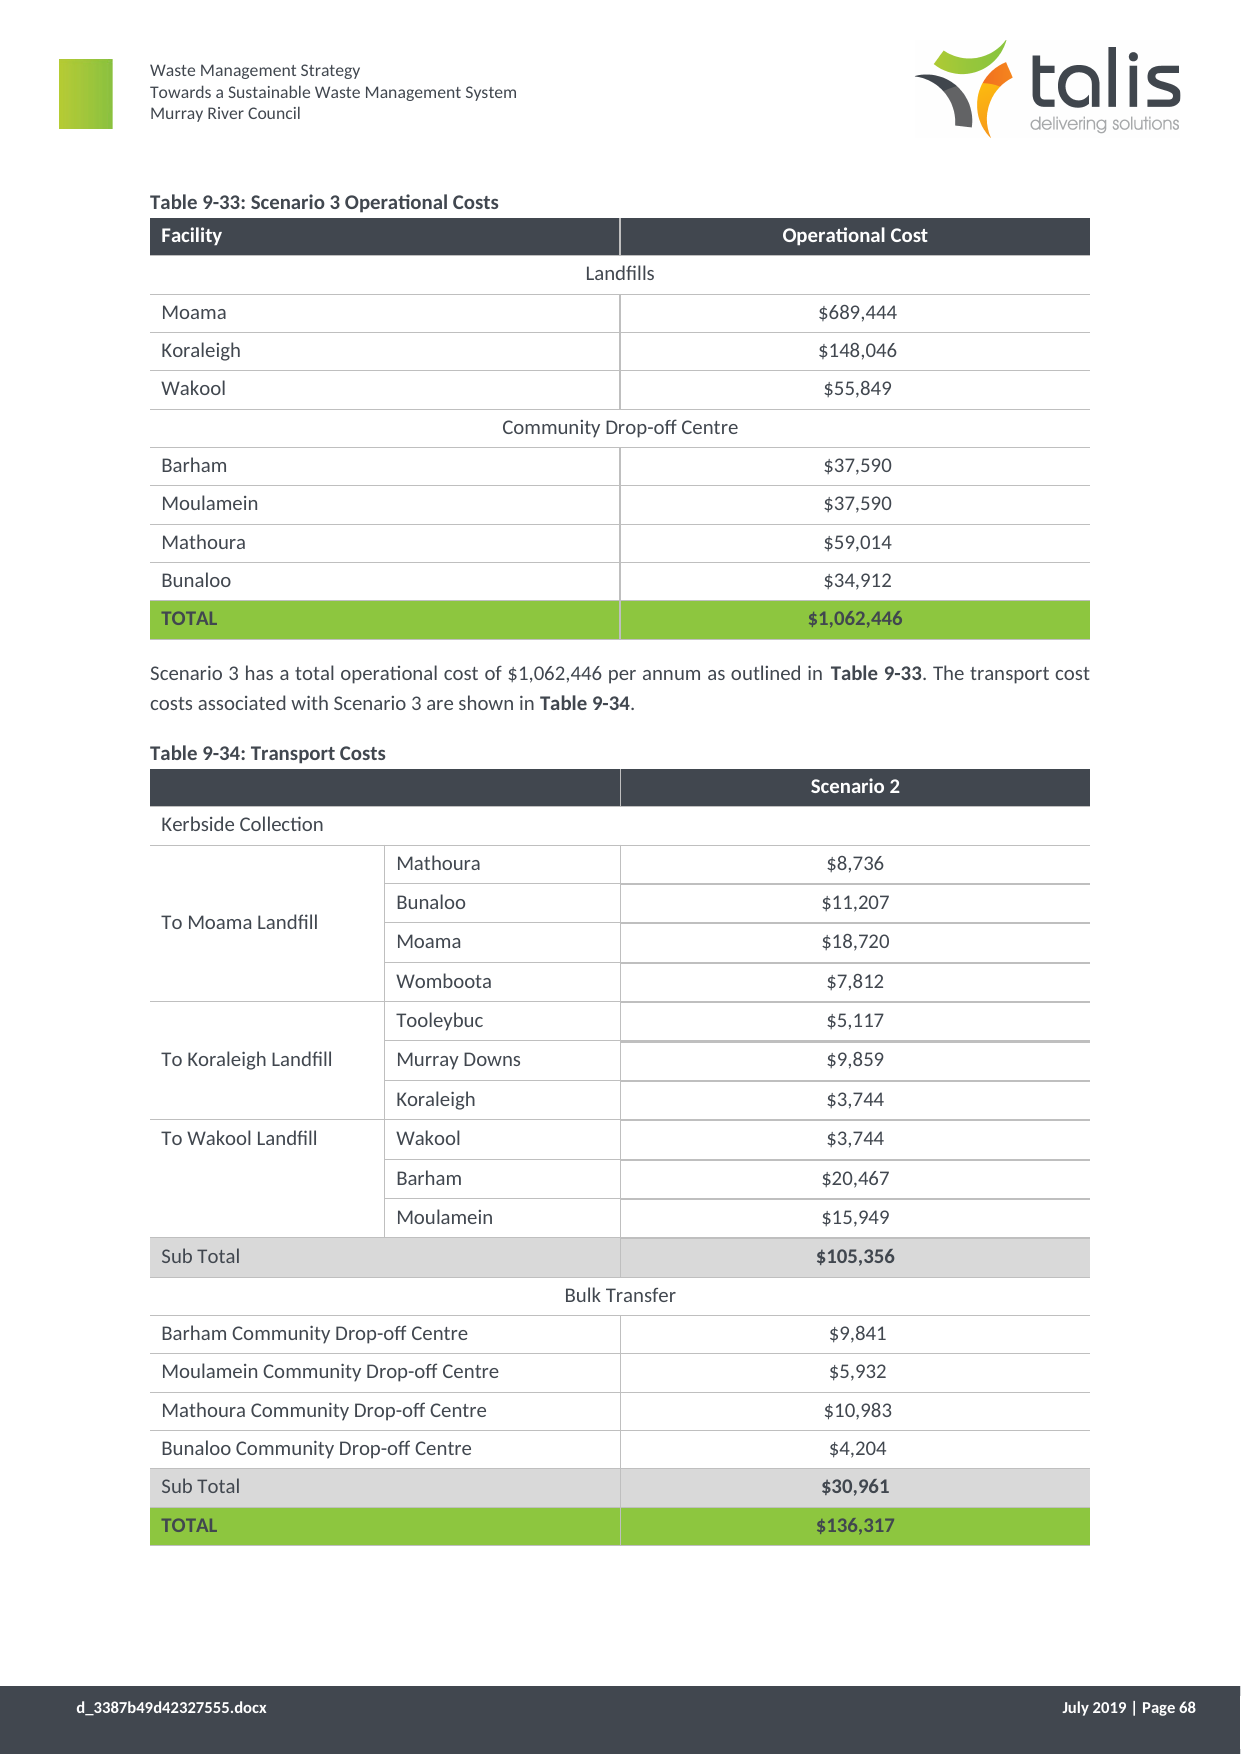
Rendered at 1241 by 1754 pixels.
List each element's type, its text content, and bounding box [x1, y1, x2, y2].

table_cell Tooleybuc [385, 1002, 620, 1040]
table_header Scenario 2 [621, 769, 1090, 806]
table_cell Barham Community Drop-off Centre [150, 1316, 620, 1353]
table_cell $3,744 [621, 1082, 1090, 1119]
table_header Operational Cost [621, 218, 1090, 255]
table_cell Wakool [385, 1120, 620, 1158]
table_cell $5,932 [621, 1354, 1090, 1392]
table_cell Mathoura [150, 525, 619, 562]
table_cell Community Drop-off Centre [150, 410, 1090, 447]
table_cell $7,812 [621, 964, 1090, 1001]
table_cell Bunaloo [150, 563, 619, 600]
table_cell $9,859 [621, 1043, 1090, 1080]
table_cell $59,014 [621, 525, 1090, 562]
table_cell Bulk Transfer [150, 1278, 1090, 1315]
table_cell Moama [385, 923, 620, 962]
table_cell Landfills [150, 256, 1090, 294]
table_cell $15,949 [621, 1200, 1090, 1237]
table_cell $3,744 [621, 1121, 1090, 1158]
table_cell TOTAL [150, 601, 619, 639]
table_cell Moulamein [150, 486, 619, 524]
table_cell $11,207 [621, 885, 1090, 922]
table_cell Sub Total [150, 1238, 620, 1277]
table_cell $37,590 [621, 486, 1090, 524]
table_cell Bunaloo Community Drop-off Centre [150, 1431, 620, 1468]
table_cell Mathoura Community Drop-off Centre [150, 1393, 620, 1430]
table_cell To Wakool Landfill [150, 1120, 384, 1237]
table_cell $4,204 [621, 1431, 1090, 1468]
table_cell To Moama Landfill [150, 846, 384, 1001]
table_cell Moulamein Community Drop-off Centre [150, 1354, 620, 1392]
table_cell $34,912 [621, 563, 1090, 600]
picture [914, 40, 1181, 138]
table_header [150, 769, 620, 806]
table_header Facility [150, 218, 619, 255]
picture [59, 59, 113, 129]
table_cell $5,117 [621, 1003, 1090, 1040]
table_cell Koraleigh [385, 1081, 620, 1119]
table_cell $55,849 [621, 371, 1090, 409]
table_cell $18,720 [621, 924, 1090, 962]
table_cell $37,590 [621, 448, 1090, 485]
table_cell $105,356 [621, 1239, 1090, 1277]
table_cell Sub Total [150, 1469, 620, 1507]
table_cell Mathoura [385, 846, 620, 883]
table_cell Bunaloo [385, 884, 620, 922]
table_cell Murray Downs [385, 1041, 620, 1080]
table_cell Barham [150, 448, 619, 485]
table_cell $9,841 [621, 1316, 1090, 1353]
table_cell $136,317 [621, 1508, 1090, 1545]
table_cell $8,736 [621, 846, 1090, 883]
table_cell $148,046 [621, 333, 1090, 370]
table_cell $1,062,446 [621, 601, 1090, 639]
table_cell Moulamein [385, 1199, 620, 1237]
table_cell Wakool [150, 371, 619, 409]
table_cell Womboota [385, 963, 620, 1001]
table_cell $30,961 [621, 1469, 1090, 1507]
table_cell $10,983 [621, 1393, 1090, 1430]
table_cell Barham [385, 1160, 620, 1198]
table_cell To Koraleigh Landfill [150, 1002, 384, 1119]
table_cell $689,444 [621, 295, 1090, 332]
table_cell $20,467 [621, 1161, 1090, 1198]
table_cell Koraleigh [150, 333, 619, 370]
table_cell Kerbside Collection [150, 807, 1090, 844]
table_cell TOTAL [150, 1508, 620, 1545]
table_cell Moama [150, 295, 619, 332]
